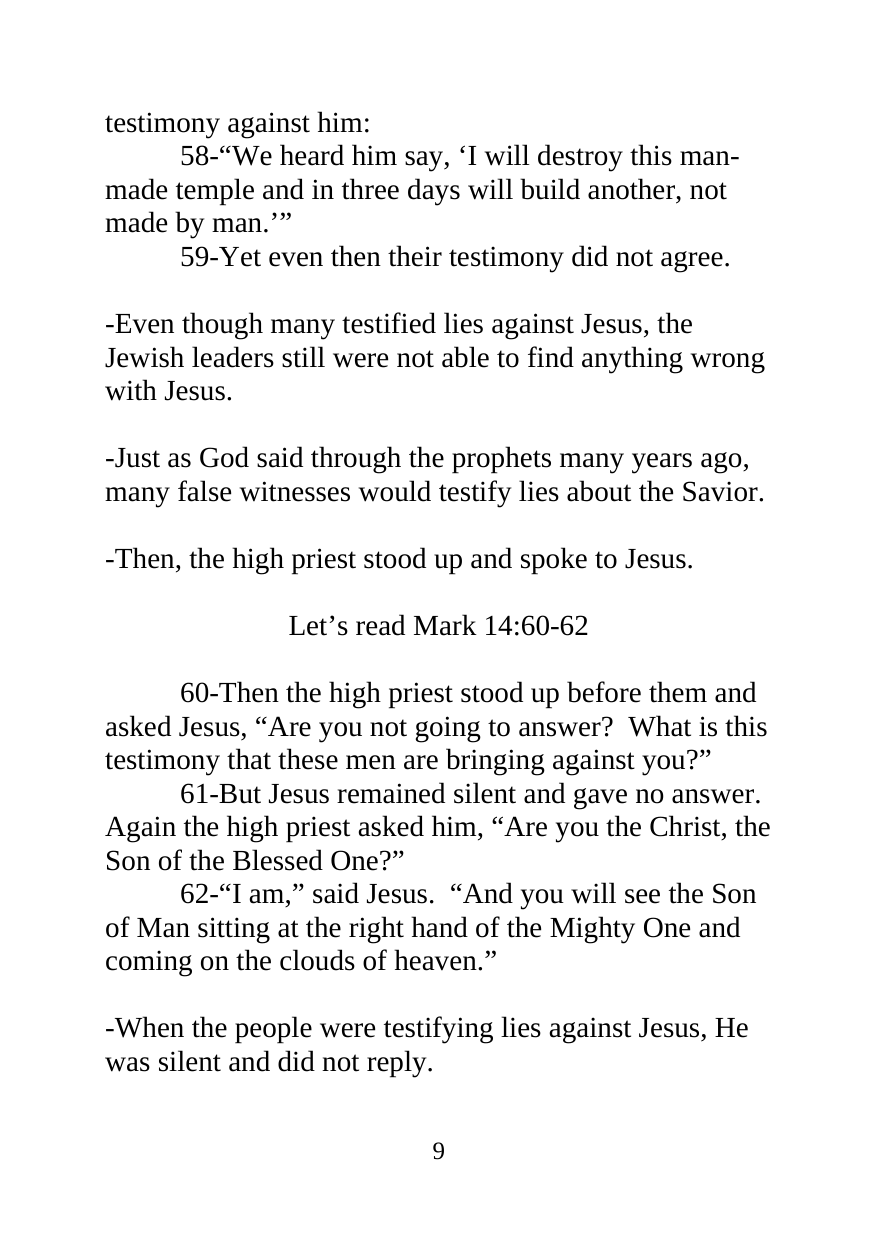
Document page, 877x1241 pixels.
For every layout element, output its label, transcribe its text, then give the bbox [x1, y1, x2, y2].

text -When the people were testifying lies against Jesus, He was silent and did not reply. [105, 1011, 772, 1078]
text -Even though many testified lies against Jesus, the Jewish leaders still were not able to find anything wrong with Jesus. [105, 306, 772, 407]
text 58-“We heard him say, ‘I will destroy this man-made temple and in three days will build another, not made by man.’” [105, 138, 772, 239]
text 60-Then the high priest stood up before them and asked Jesus, “Are you not going to answer? What is this testimony that these men are bringing against you?” [105, 675, 772, 776]
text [105, 105, 772, 138]
text Let’s read Mark 14:60-62 [105, 608, 772, 642]
text 62-“I am,” said Jesus. “And you will see the Son of Man sitting at the right hand of the Mighty One and coming on the clouds of heaven.” [105, 876, 772, 977]
text 61-But Jesus remained silent and gave no answer. Again the high priest asked him, “Are you the Christ, the Son of the Blessed One?” [105, 776, 772, 876]
text -Then, the high priest stood up and spoke to Jesus. [105, 541, 772, 574]
text -Just as God said through the prophets many years ago, many false witnesses would testify lies about the Savior. [105, 440, 772, 507]
text 59-Yet even then their testimony did not agree. [105, 239, 772, 273]
